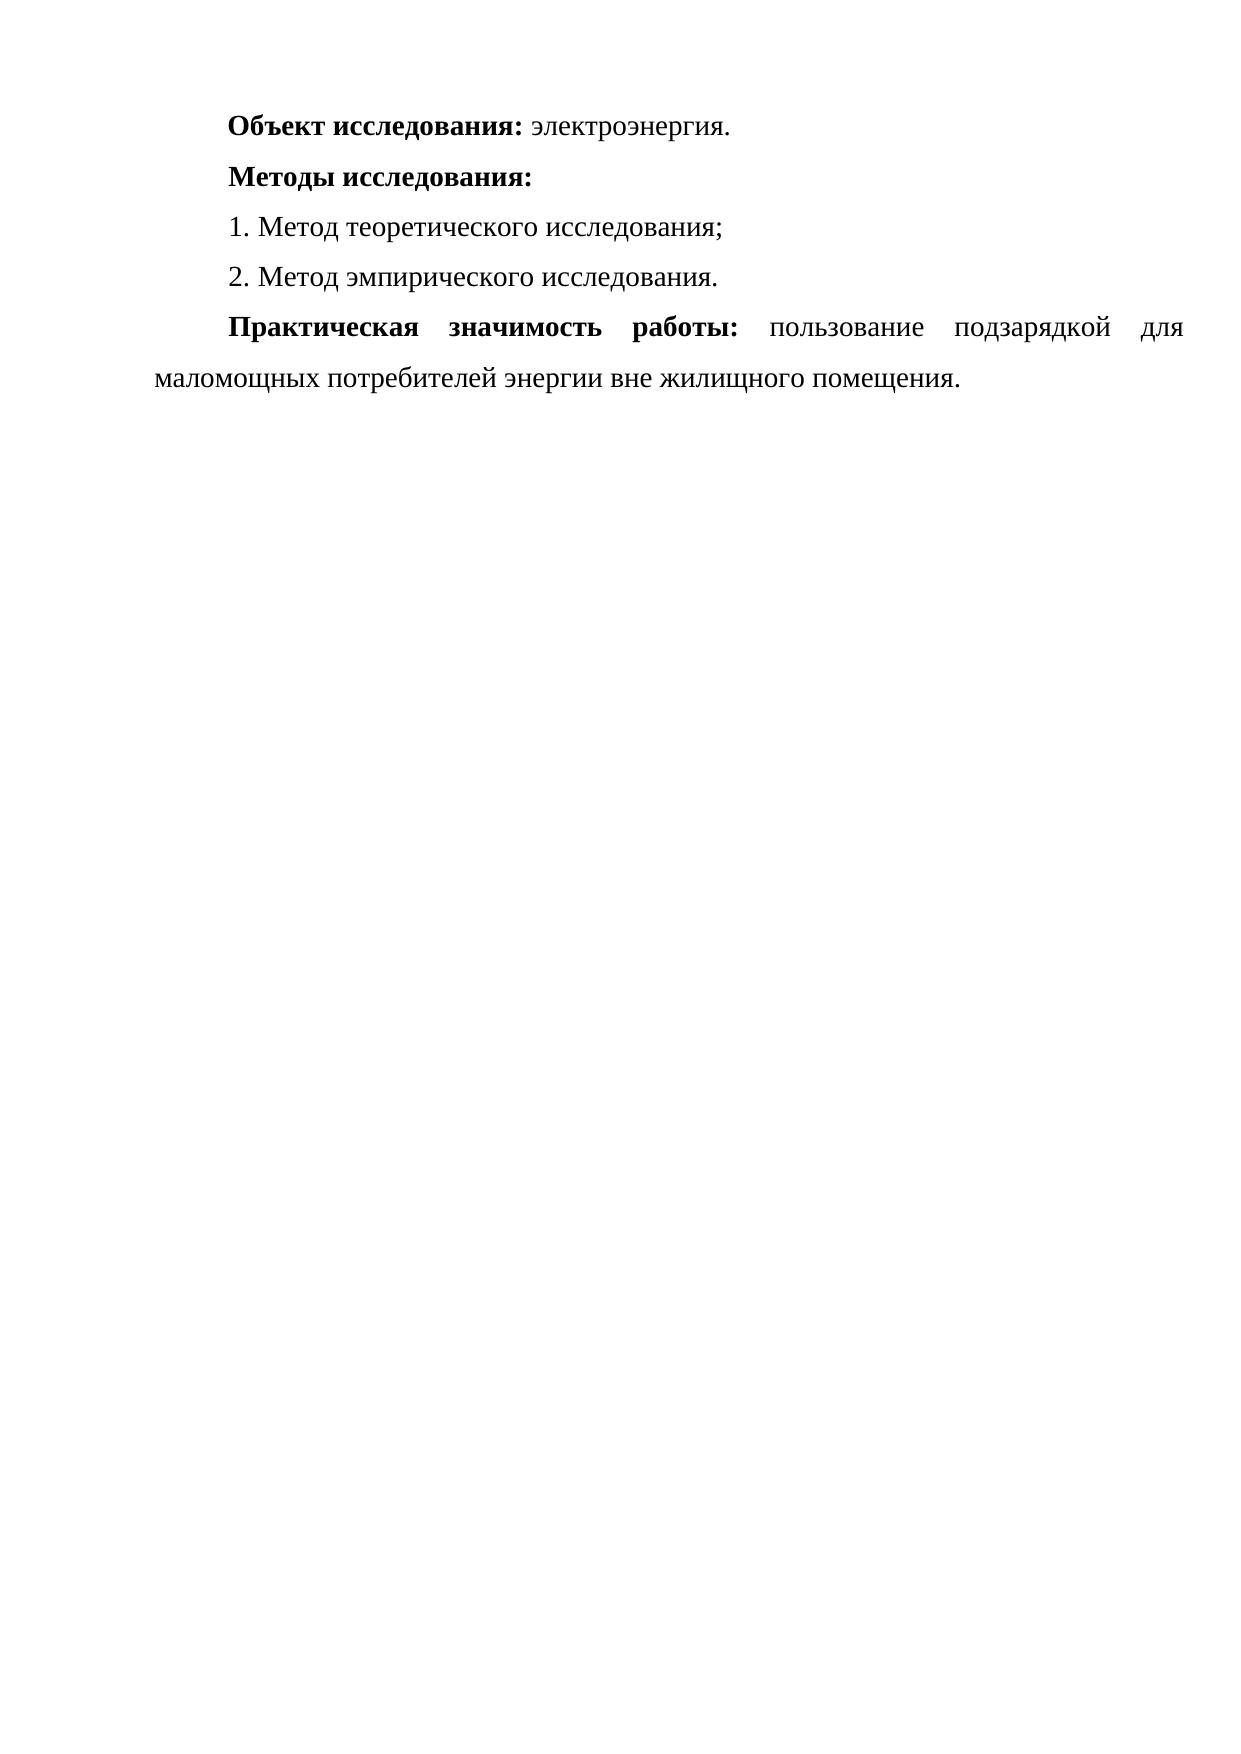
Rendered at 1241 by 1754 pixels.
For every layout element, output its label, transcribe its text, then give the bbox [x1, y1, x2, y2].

text Методы исследования: [154, 159, 1184, 192]
list Метод эмпирического исследования. [228, 259, 1184, 293]
text Объект исследования: электроэнергия. [154, 108, 1152, 142]
list Метод теоретического исследования; [228, 209, 1184, 242]
text Практическая значимость работы: пользование подзарядкой для маломощных потребителей энергии вне жилищного помещения. [154, 309, 1184, 393]
